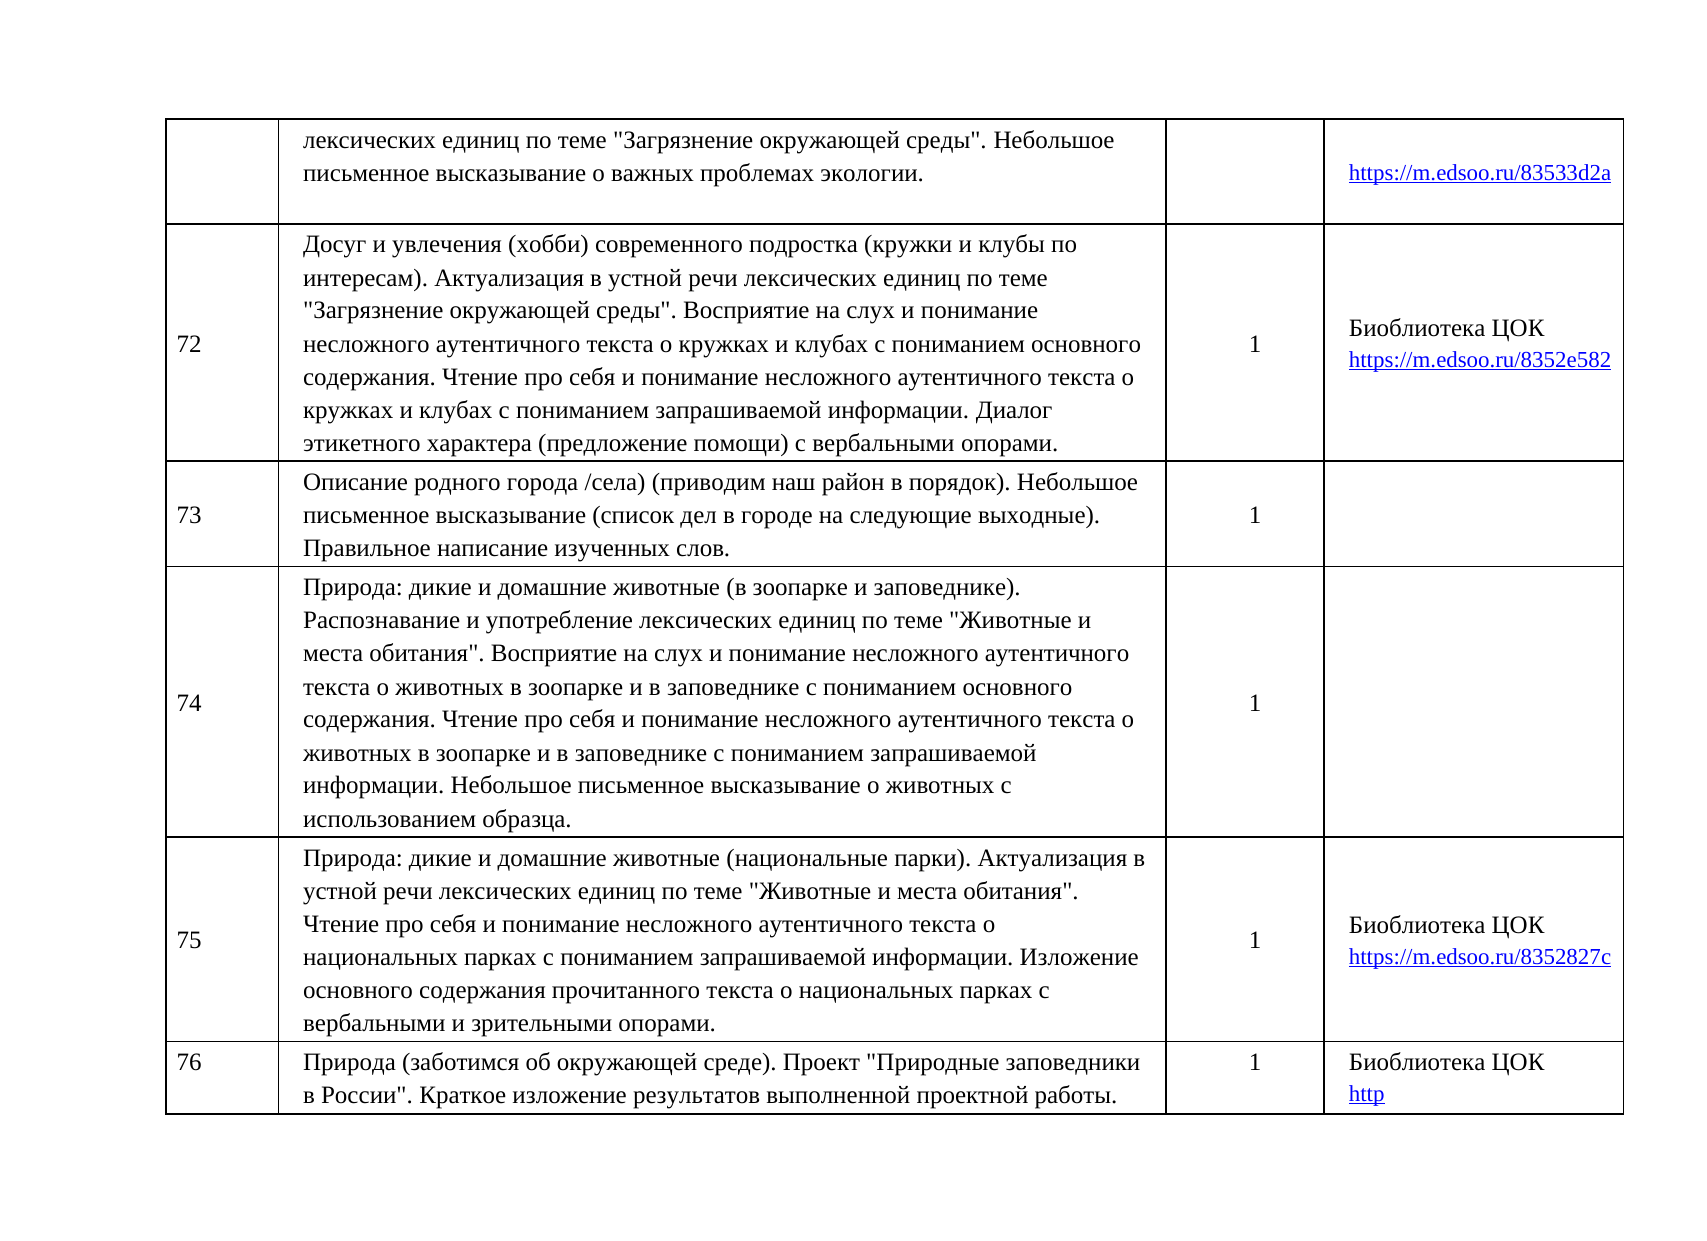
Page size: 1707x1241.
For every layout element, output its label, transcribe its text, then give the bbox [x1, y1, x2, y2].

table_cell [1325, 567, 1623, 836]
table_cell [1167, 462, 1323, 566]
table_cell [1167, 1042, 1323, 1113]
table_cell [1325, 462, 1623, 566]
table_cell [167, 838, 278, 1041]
table_cell 1 [1167, 120, 1323, 223]
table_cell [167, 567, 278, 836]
table_cell Биоблиотека ЦОК https://m.edsoo.ru/8352e582 [1325, 225, 1623, 460]
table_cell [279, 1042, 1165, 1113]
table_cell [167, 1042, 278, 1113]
table_cell Досуг и увлечения (хобби) современного подростка (кружки и клубы по интересам). Актуализация в устной речи лексических единиц по теме "Загрязнение окружающей среды". Восприятие на слух и понимание несложного аутентичного текста о кружках и клубах с пониманием основного содержания. Чтение про себя и понимание несложного аутентичного текста о кружках и клубах с пониманием запрашиваемой информации. Диалог этикетного характера (предложение помощи) с вербальными опорами. [279, 225, 1165, 460]
table_cell 73 [167, 462, 278, 566]
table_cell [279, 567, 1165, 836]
table_cell 72 [167, 225, 278, 460]
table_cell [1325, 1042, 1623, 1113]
table_cell 1 [1167, 225, 1323, 460]
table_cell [279, 120, 1165, 223]
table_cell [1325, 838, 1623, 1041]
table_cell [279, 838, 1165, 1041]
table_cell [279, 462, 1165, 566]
table_cell 71 [167, 120, 278, 223]
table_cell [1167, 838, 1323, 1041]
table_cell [1325, 120, 1623, 223]
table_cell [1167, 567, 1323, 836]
